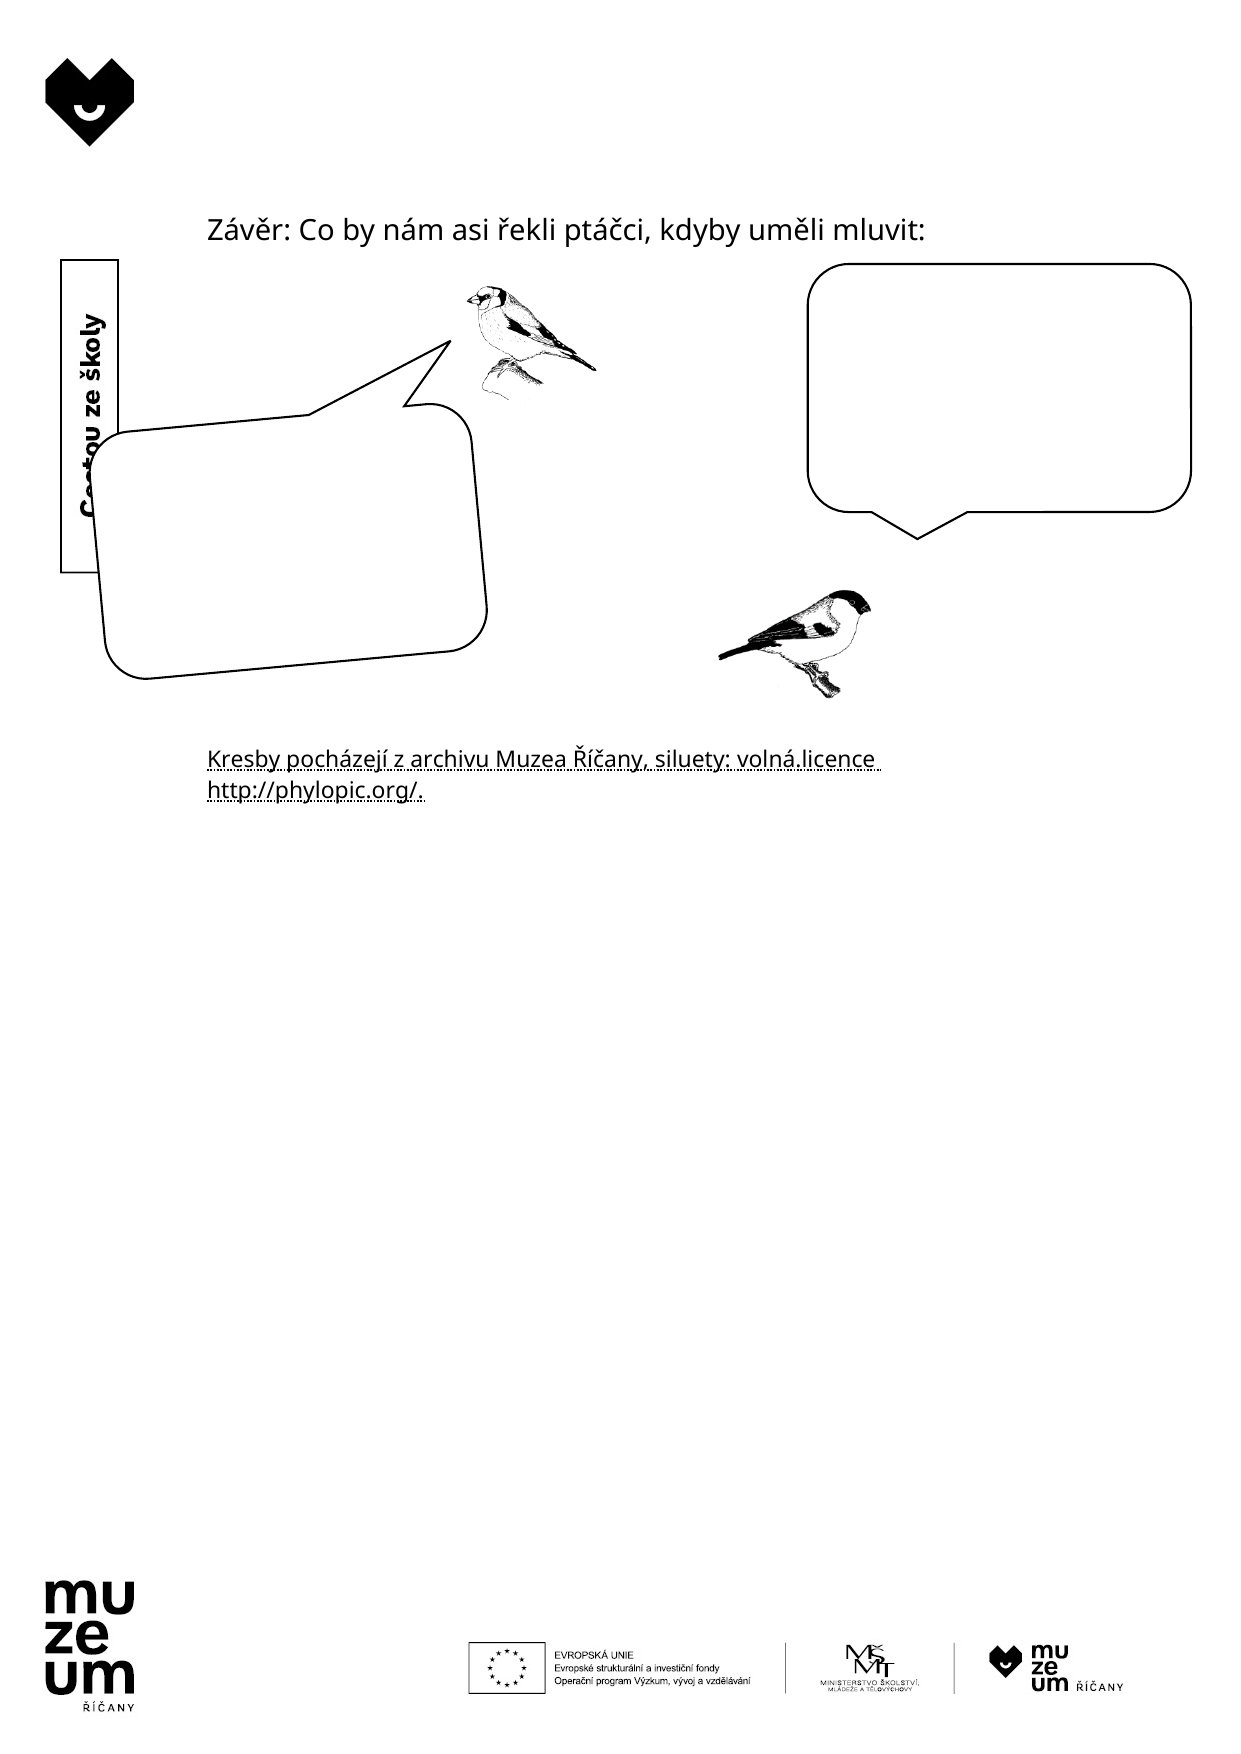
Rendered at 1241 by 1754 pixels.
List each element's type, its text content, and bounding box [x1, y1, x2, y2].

text Kresby pocházejí z archivu Muzea Říčany, siluety: volná.licence http://phylopic.org/. [207, 743, 1092, 805]
text Závěr: Co by nám asi řekli ptáčci, kdyby uměli mluvit: [207, 209, 1092, 249]
picture [2, 0, 1241, 1752]
